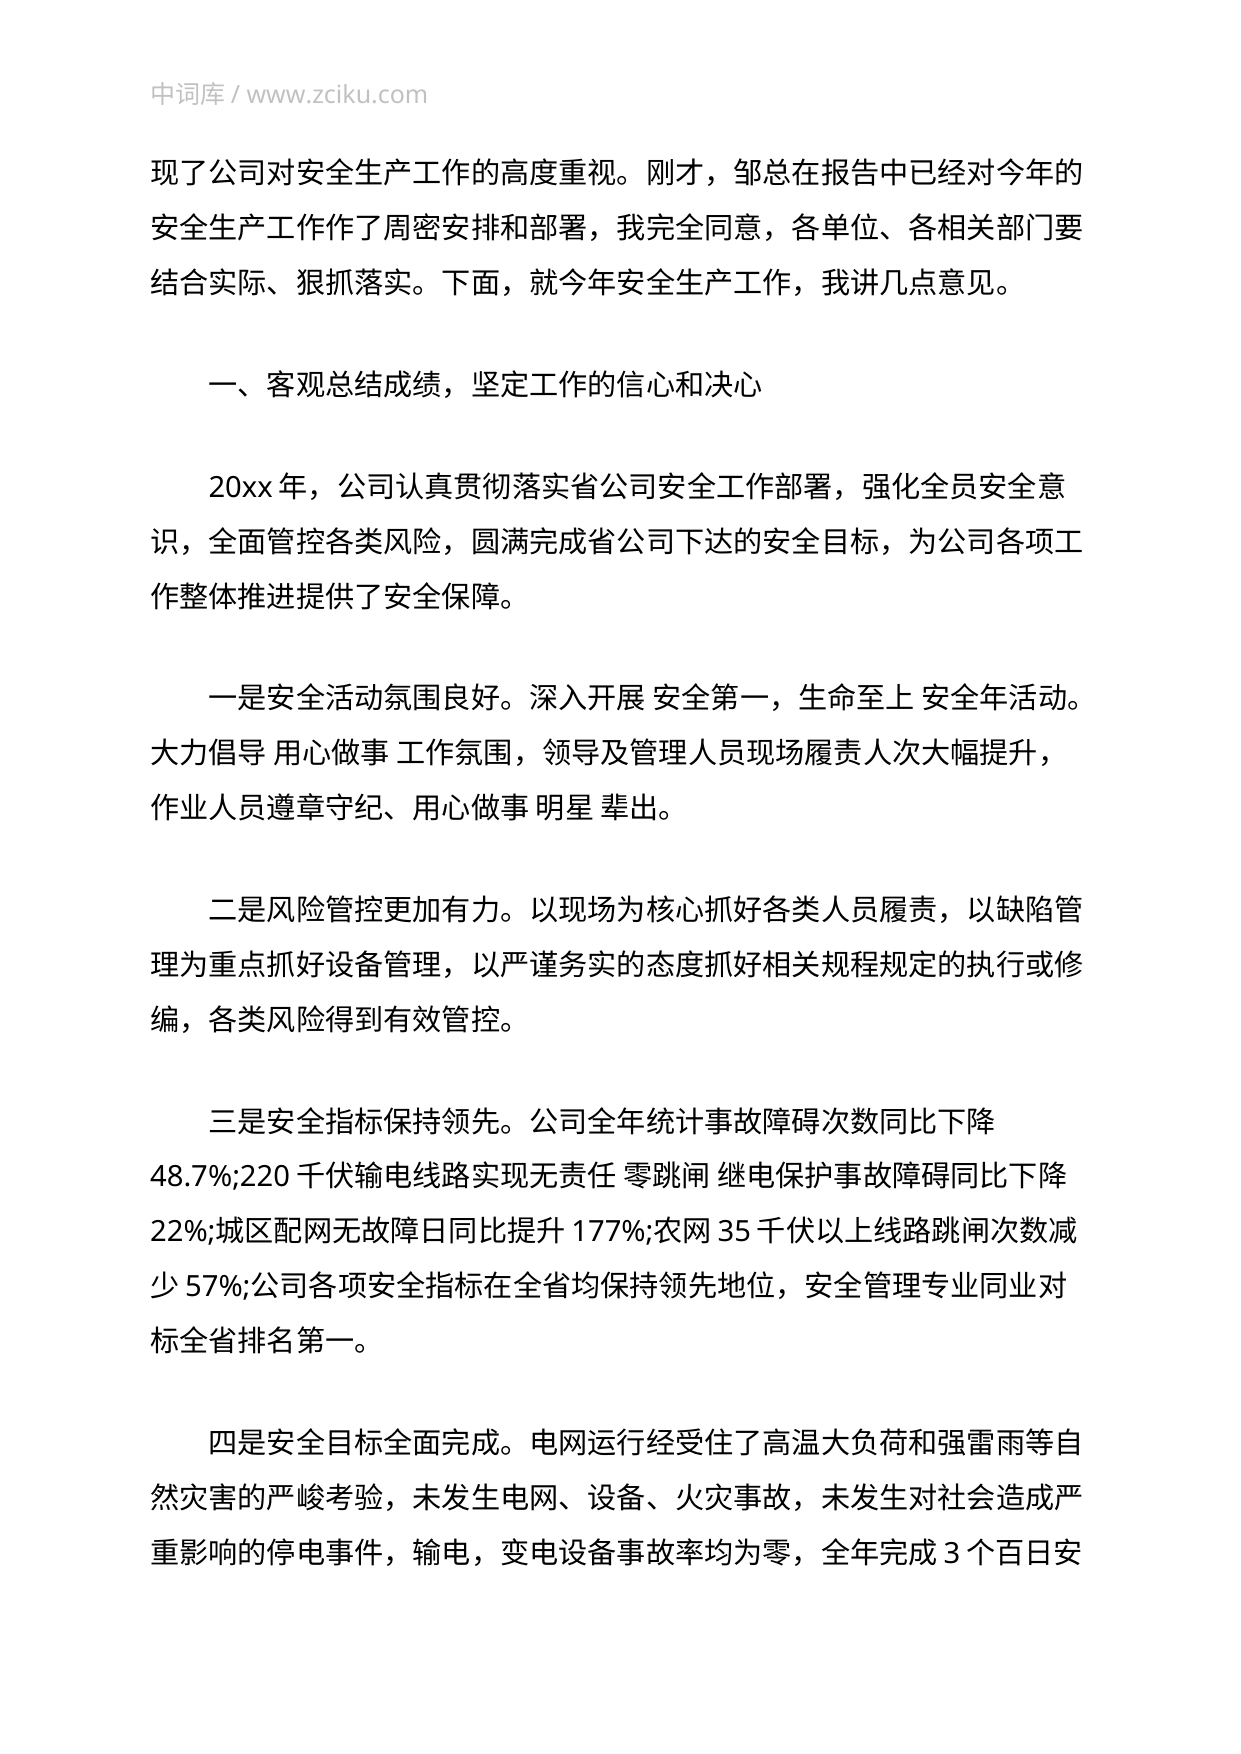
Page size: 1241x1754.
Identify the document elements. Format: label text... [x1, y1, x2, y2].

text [150, 150, 1090, 302]
text 二是风险管控更加有力。以现场为核心抓好各类人员履责，以缺陷管理为重点抓好设备管理，以严谨务实的态度抓好相关规程规定的执行或修编，各类风险得到有效管控。 [150, 887, 1090, 1039]
text 一、客观总结成绩，坚定工作的信心和决心 [150, 362, 1090, 404]
text 20xx年，公司认真贯彻落实省公司安全工作部署，强化全员安全意识，全面管控各类风险，圆满完成省公司下达的安全目标，为公司各项工作整体推进提供了安全保障。 [150, 463, 1090, 616]
text 一是安全活动氛围良好。深入开展 安全第一，生命至上 安全年活动。大力倡导 用心做事 工作氛围，领导及管理人员现场履责人次大幅提升，作业人员遵章守纪、用心做事 明星 辈出。 [150, 675, 1090, 827]
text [150, 1420, 1090, 1572]
text 三是安全指标保持领先。公司全年统计事故障碍次数同比下降48.7%;220千伏输电线路实现无责任 零跳闸 继电保护事故障碍同比下降22%;城区配网无故障日同比提升177%;农网35千伏以上线路跳闸次数减少57%;公司各项安全指标在全省均保持领先地位，安全管理专业同业对标全省排名第一。 [150, 1098, 1090, 1360]
